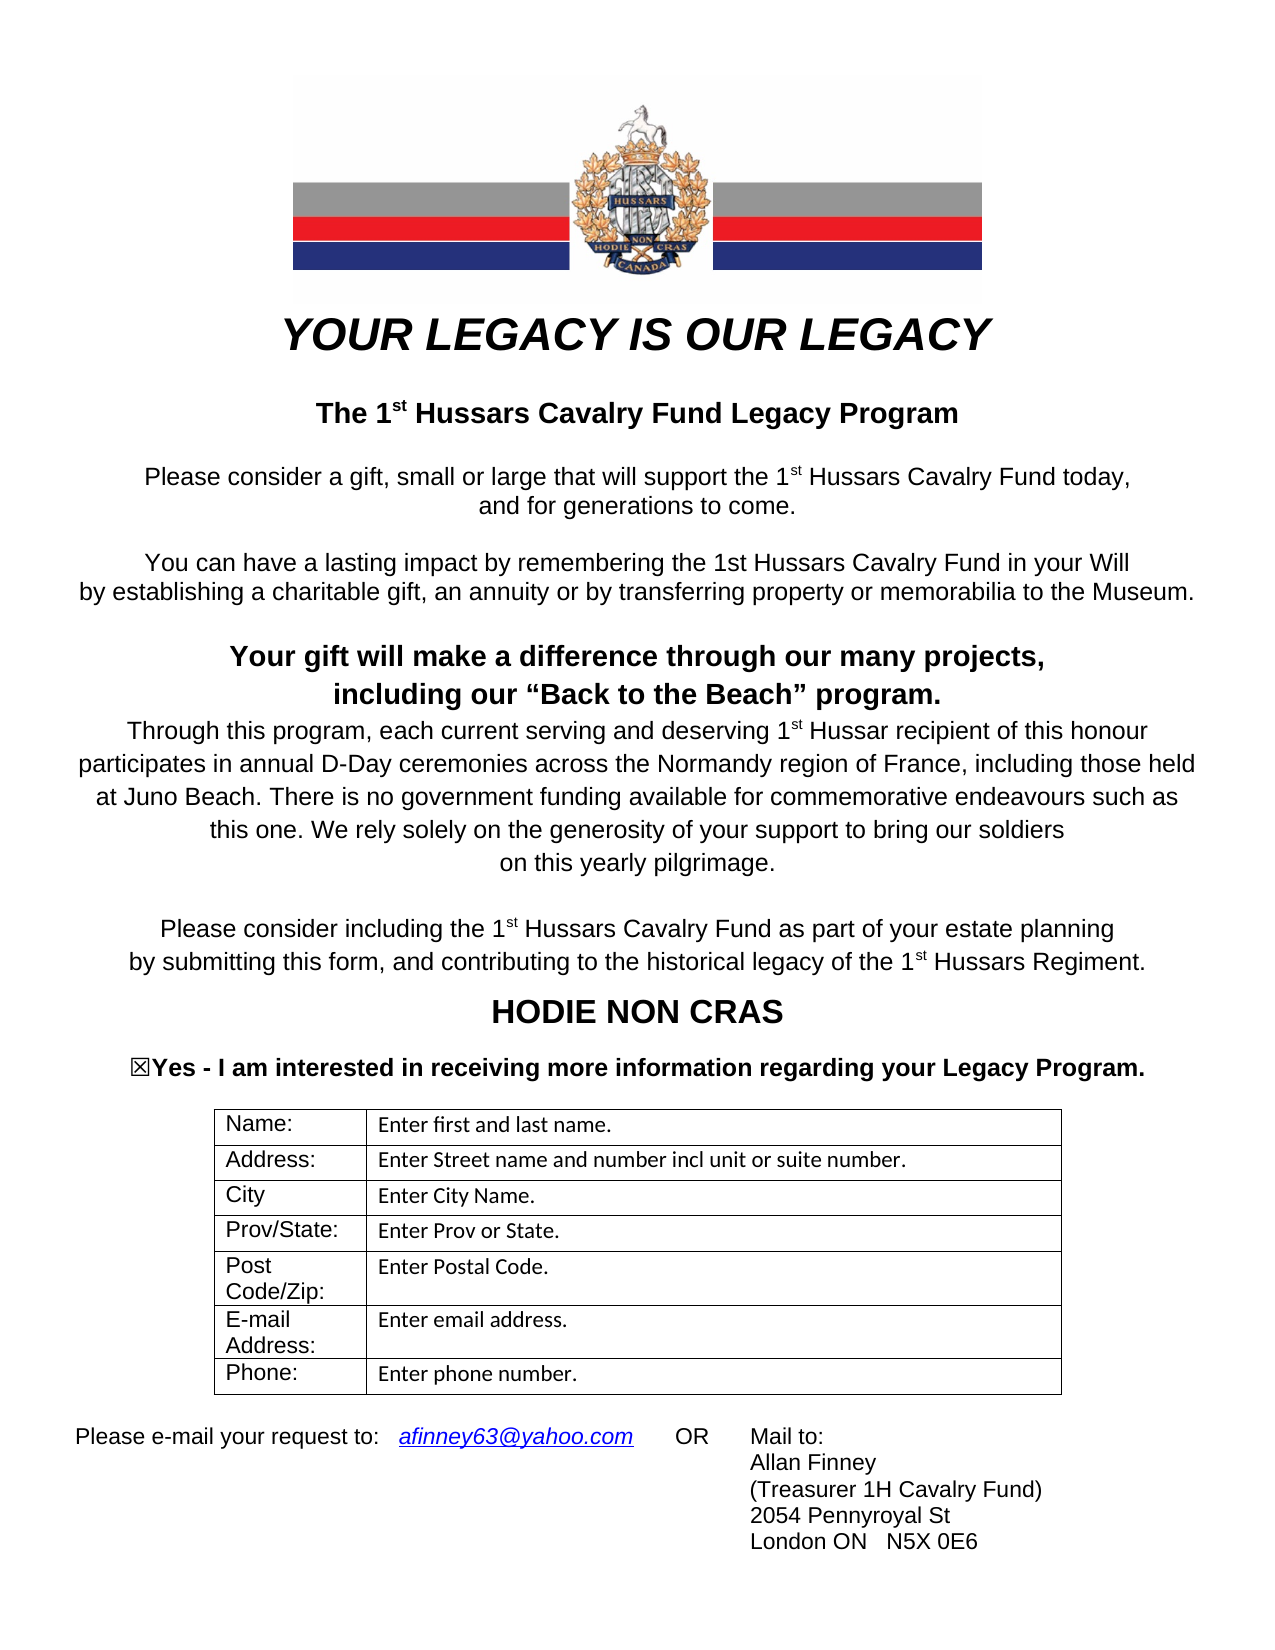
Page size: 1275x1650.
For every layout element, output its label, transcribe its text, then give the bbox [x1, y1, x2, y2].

text including our “Back to the Beach” program. [75, 677, 1200, 711]
text Please consider a gift, small or large that will support the 1st Hussars Cavalry Fund today, [75, 462, 1200, 491]
text YOUR LEGACY IS OUR LEGACY [75, 308, 1200, 361]
table_cell Post Code/Zip: [215, 1252, 366, 1304]
picture [293, 75, 982, 304]
text by submitting this form, and contributing to the historical legacy of the 1st Hussars Regiment. [75, 947, 1200, 976]
text (Treasurer 1H Cavalry Fund) [75, 1476, 1200, 1502]
table_cell E-mail Address: [215, 1306, 366, 1358]
text and for generations to come. [75, 491, 1200, 519]
text Allan Finney [75, 1449, 1200, 1476]
text by establishing a charitable gift, an annuity or by transferring property or memorabilia to the Museum. [75, 577, 1200, 606]
table_cell City [215, 1181, 366, 1215]
text Through this program, each current serving and deserving 1st Hussar recipient of this honour participates in annual D-Day ceremonies across the Normandy region of France, including those held at Juno Beach. There is no government funding available for commemorative endeavours such as this one. We rely solely on the generosity of your support to bring our soldiers [75, 716, 1200, 844]
table_cell Address: [215, 1146, 366, 1180]
text Yes - I am interested in receiving more information regarding your Legacy Program. [75, 1049, 1200, 1083]
table_cell Phone: [215, 1359, 366, 1394]
text Please e-mail your request to: afinney63@yahoo.com OR Mail to: [75, 1423, 1200, 1449]
text Your gift will make a difference through our many projects, [75, 639, 1200, 672]
text Please consider including the 1st Hussars Cavalry Fund as part of your estate planning [75, 914, 1200, 943]
text London ON N5X 0E6 [75, 1528, 1200, 1554]
text HODIE NON CRAS [75, 992, 1200, 1031]
table_header Name: [215, 1110, 366, 1144]
text You can have a lasting impact by remembering the 1st Hussars Cavalry Fund in your Will [75, 548, 1200, 577]
table_cell Prov/State: [215, 1216, 366, 1251]
text on this yearly pilgrimage. [75, 848, 1200, 877]
text The 1st Hussars Cavalry Fund Legacy Program [75, 396, 1200, 429]
text 2054 Pennyroyal St [75, 1502, 1200, 1528]
